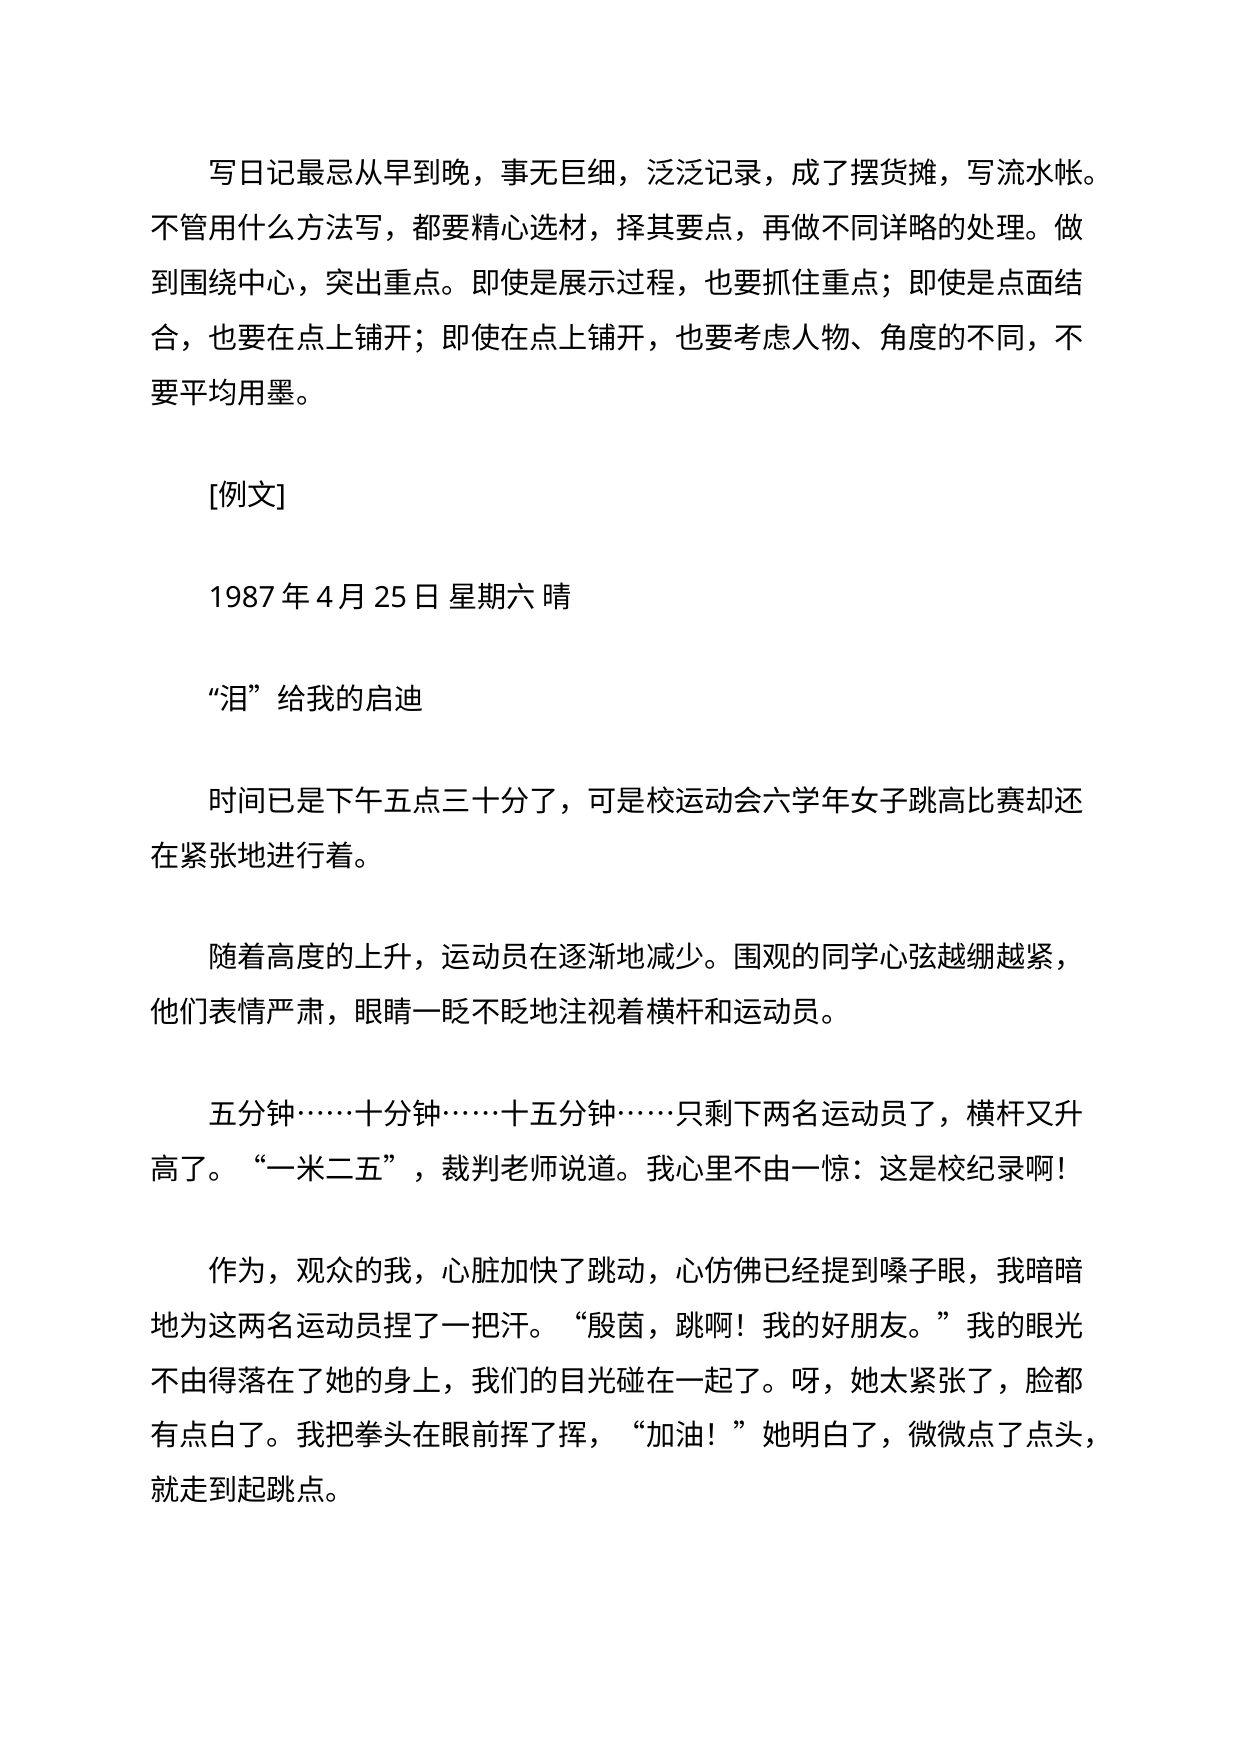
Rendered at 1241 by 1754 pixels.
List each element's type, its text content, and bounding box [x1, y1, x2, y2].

text 1987年4月25日 星期六 晴 [150, 573, 1090, 616]
text 作为，观众的我，心脏加快了跳动，心仿佛已经提到嗓子眼，我暗暗地为这两名运动员捏了一把汗。“殷茵，跳啊！我的好朋友。”我的眼光不由得落在了她的身上，我们的目光碰在一起了。呀，她太紧张了，脸都有点白了。我把拳头在眼前挥了挥，“加油！”她明白了，微微点了点头，就走到起跳点。 [150, 1247, 1090, 1509]
text [例文] [150, 471, 1090, 514]
text 时间已是下午五点三十分了，可是校运动会六学年女子跳高比赛却还在紧张地进行着。 [150, 777, 1090, 874]
text 写日记最忌从早到晚，事无巨细，泛泛记录，成了摆货摊，写流水帐。不管用什么方法写，都要精心选材，择其要点，再做不同详略的处理。做到围绕中心，突出重点。即使是展示过程，也要抓住重点；即使是点面结合，也要在点上铺开；即使在点上铺开，也要考虑人物、角度的不同，不要平均用墨。 [150, 150, 1090, 412]
text 五分钟……十分钟……十五分钟……只剩下两名运动员了，横杆又升高了。“一米二五”，裁判老师说道。我心里不由一惊：这是校纪录啊！ [150, 1091, 1090, 1188]
text “泪”给我的启迪 [150, 675, 1090, 718]
text 随着高度的上升，运动员在逐渐地减少。围观的同学心弦越绷越紧，他们表情严肃，眼睛一眨不眨地注视着横杆和运动员。 [150, 934, 1090, 1031]
